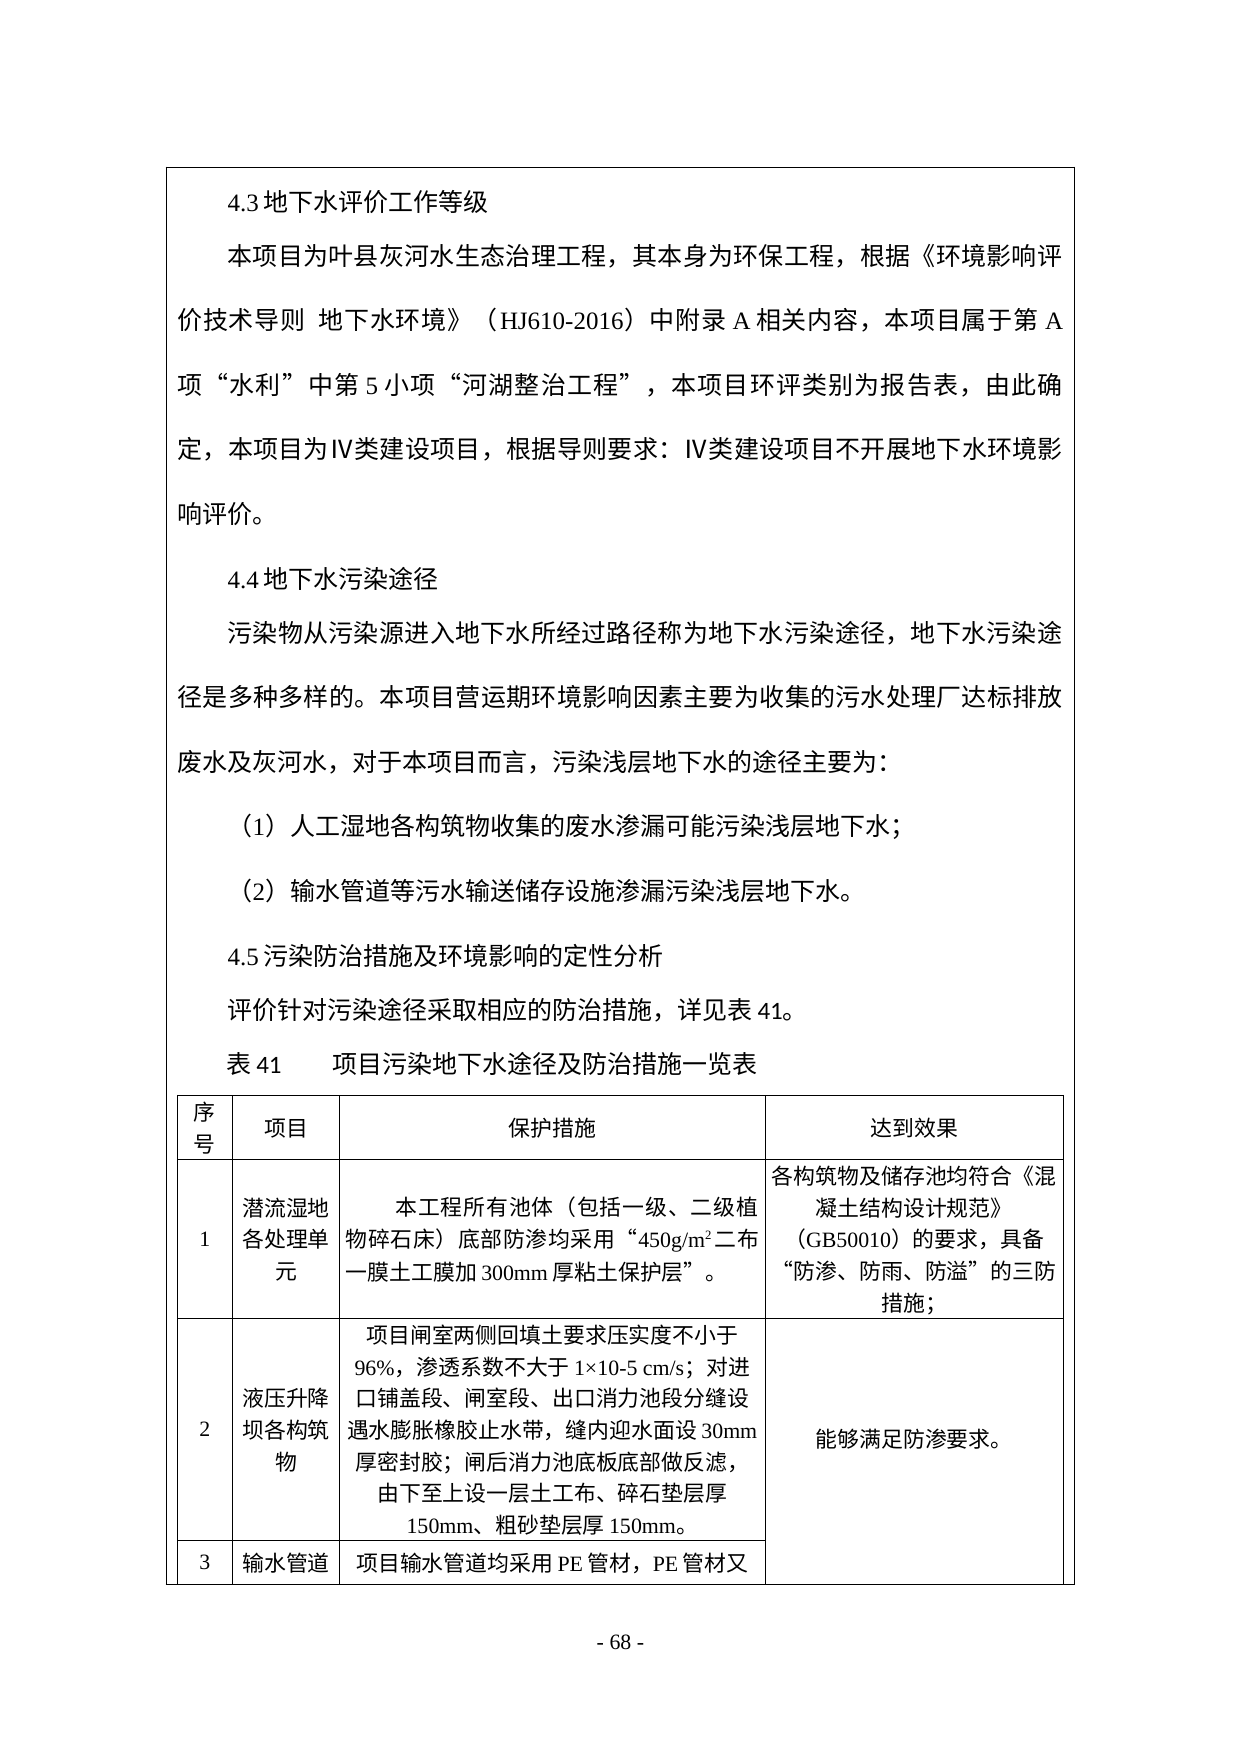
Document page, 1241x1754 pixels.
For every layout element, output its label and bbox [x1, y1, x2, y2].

table_cell [167, 168, 1074, 1584]
